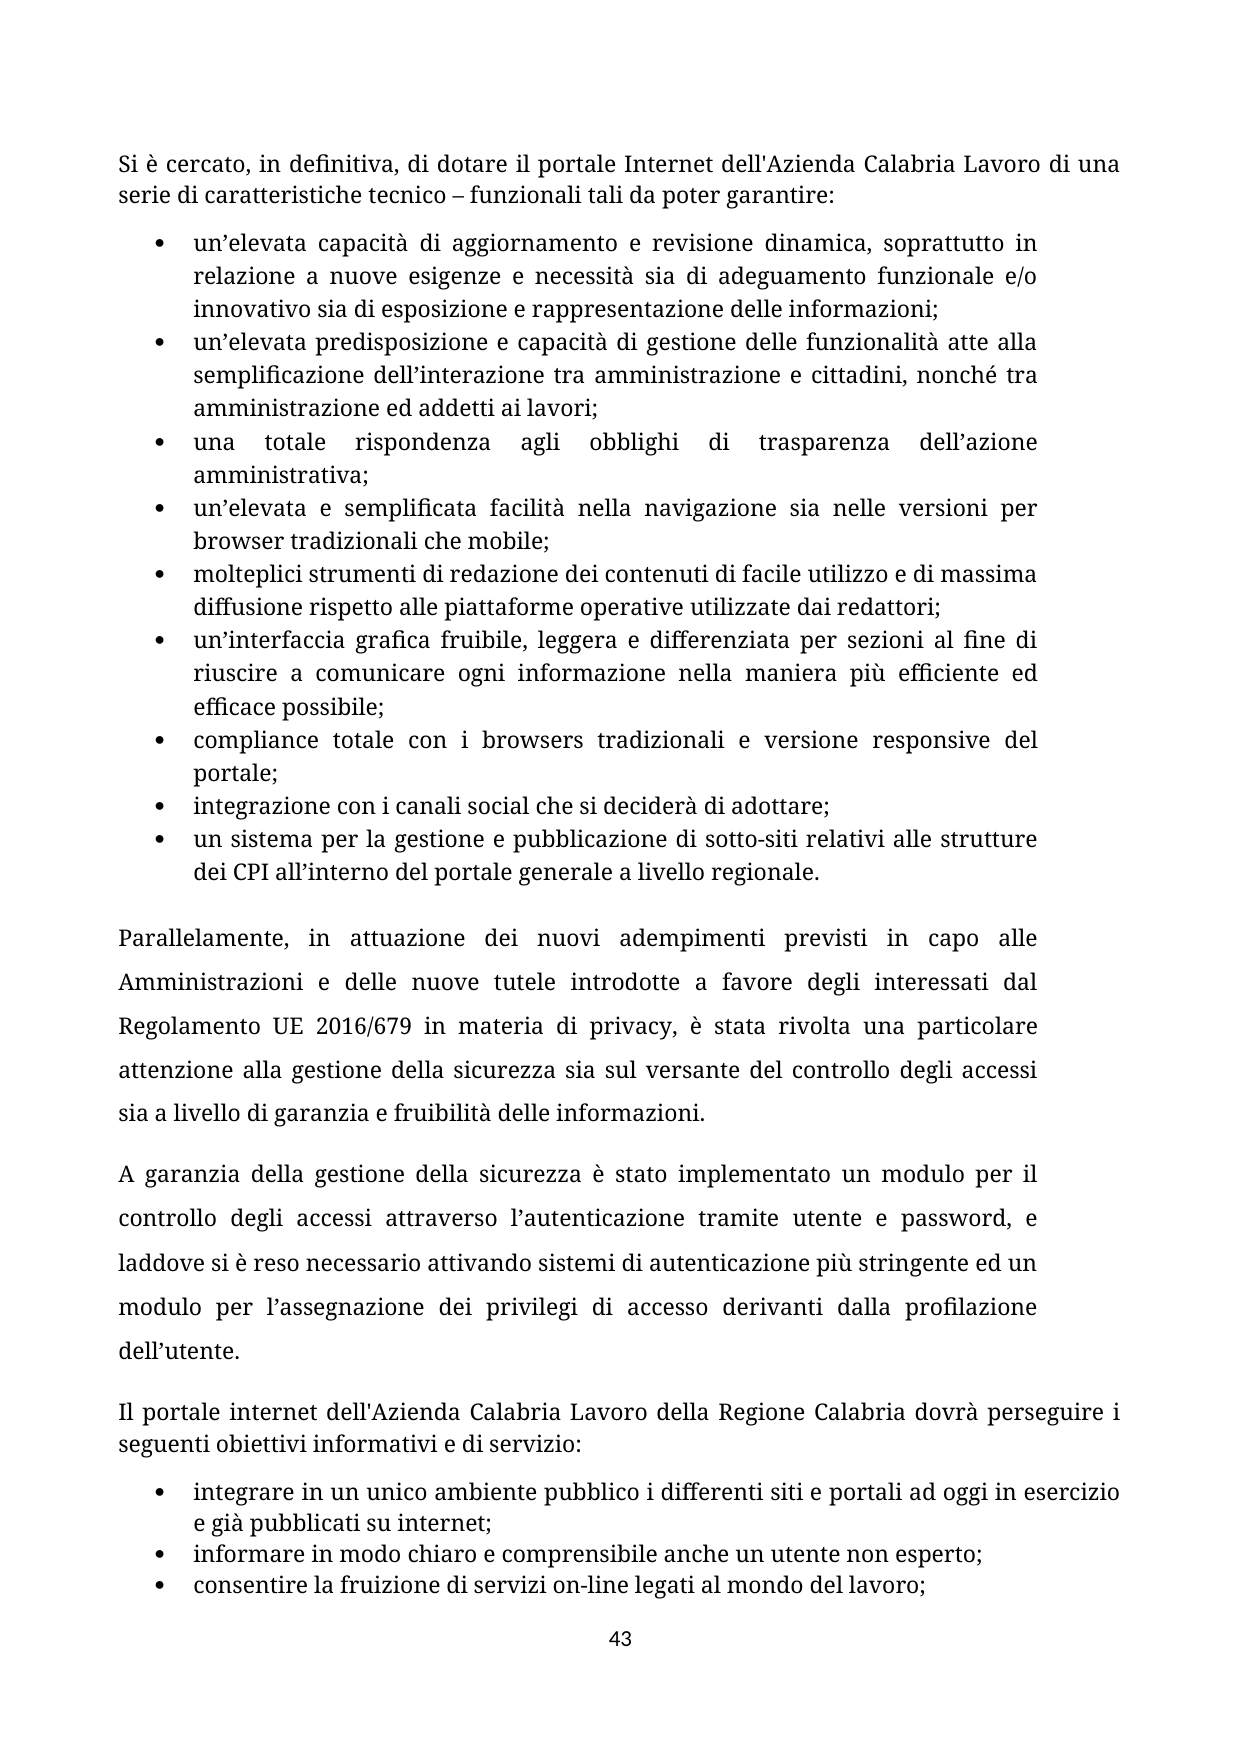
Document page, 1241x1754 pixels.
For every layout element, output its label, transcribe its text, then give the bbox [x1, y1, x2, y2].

list un’elevata e semplificata facilità nella navigazione sia nelle versioni per browser tradizionali che mobile; [156, 492, 1039, 556]
text A garanzia della gestione della sicurezza è stato implementato un modulo per il controllo degli accessi attraverso l’autenticazione tramite utente e password, e laddove si è reso necessario attivando sistemi di autenticazione più stringente ed un modulo per l’assegnazione dei privilegi di accesso derivanti dalla profilazione dell’utente. [118, 1158, 1039, 1367]
list una totale rispondenza agli obblighi di trasparenza dell’azione amministrativa; [156, 426, 1039, 490]
list consentire la fruizione di servizi on-line legati al mondo del lavoro; [156, 1569, 1122, 1601]
list integrare in un unico ambiente pubblico i differenti siti e portali ad oggi in esercizio e già pubblicati su internet; [156, 1476, 1122, 1538]
text Il portale internet dell'Azienda Calabria Lavoro della Regione Calabria dovrà perseguire i seguenti obiettivi informativi e di servizio: [118, 1396, 1122, 1459]
text Si è cercato, in definitiva, di dotare il portale Internet dell'Azienda Calabria Lavoro di una serie di caratteristiche tecnico – funzionali tali da poter garantire: [118, 148, 1122, 210]
list molteplici strumenti di redazione dei contenuti di facile utilizzo e di massima diffusione rispetto alle piattaforme operative utilizzate dai redattori; [156, 558, 1039, 622]
list un’interfaccia grafica fruibile, leggera e differenziata per sezioni al fine di riuscire a comunicare ogni informazione nella maniera più efficiente ed efficace possibile; [156, 624, 1039, 722]
text Parallelamente, in attuazione dei nuovi adempimenti previsti in capo alle Amministrazioni e delle nuove tutele introdotte a favore degli interessati dal Regolamento UE 2016/679 in materia di privacy, è stata rivolta una particolare attenzione alla gestione della sicurezza sia sul versante del controllo degli accessi sia a livello di garanzia e fruibilità delle informazioni. [118, 922, 1039, 1129]
list integrazione con i canali social che si deciderà di adottare; [156, 790, 1039, 821]
list informare in modo chiaro e comprensibile anche un utente non esperto; [156, 1538, 1122, 1569]
list compliance totale con i browsers tradizionali e versione responsive del portale; [156, 724, 1039, 788]
list un sistema per la gestione e pubblicazione di sotto-siti relativi alle strutture dei CPI all’interno del portale generale a livello regionale. [156, 823, 1039, 887]
list un’elevata predisposizione e capacità di gestione delle funzionalità atte alla semplificazione dell’interazione tra amministrazione e cittadini, nonché tra amministrazione ed addetti ai lavori; [156, 326, 1039, 424]
list un’elevata capacità di aggiornamento e revisione dinamica, soprattutto in relazione a nuove esigenze e necessità sia di adeguamento funzionale e/o innovativo sia di esposizione e rappresentazione delle informazioni; [156, 227, 1039, 324]
